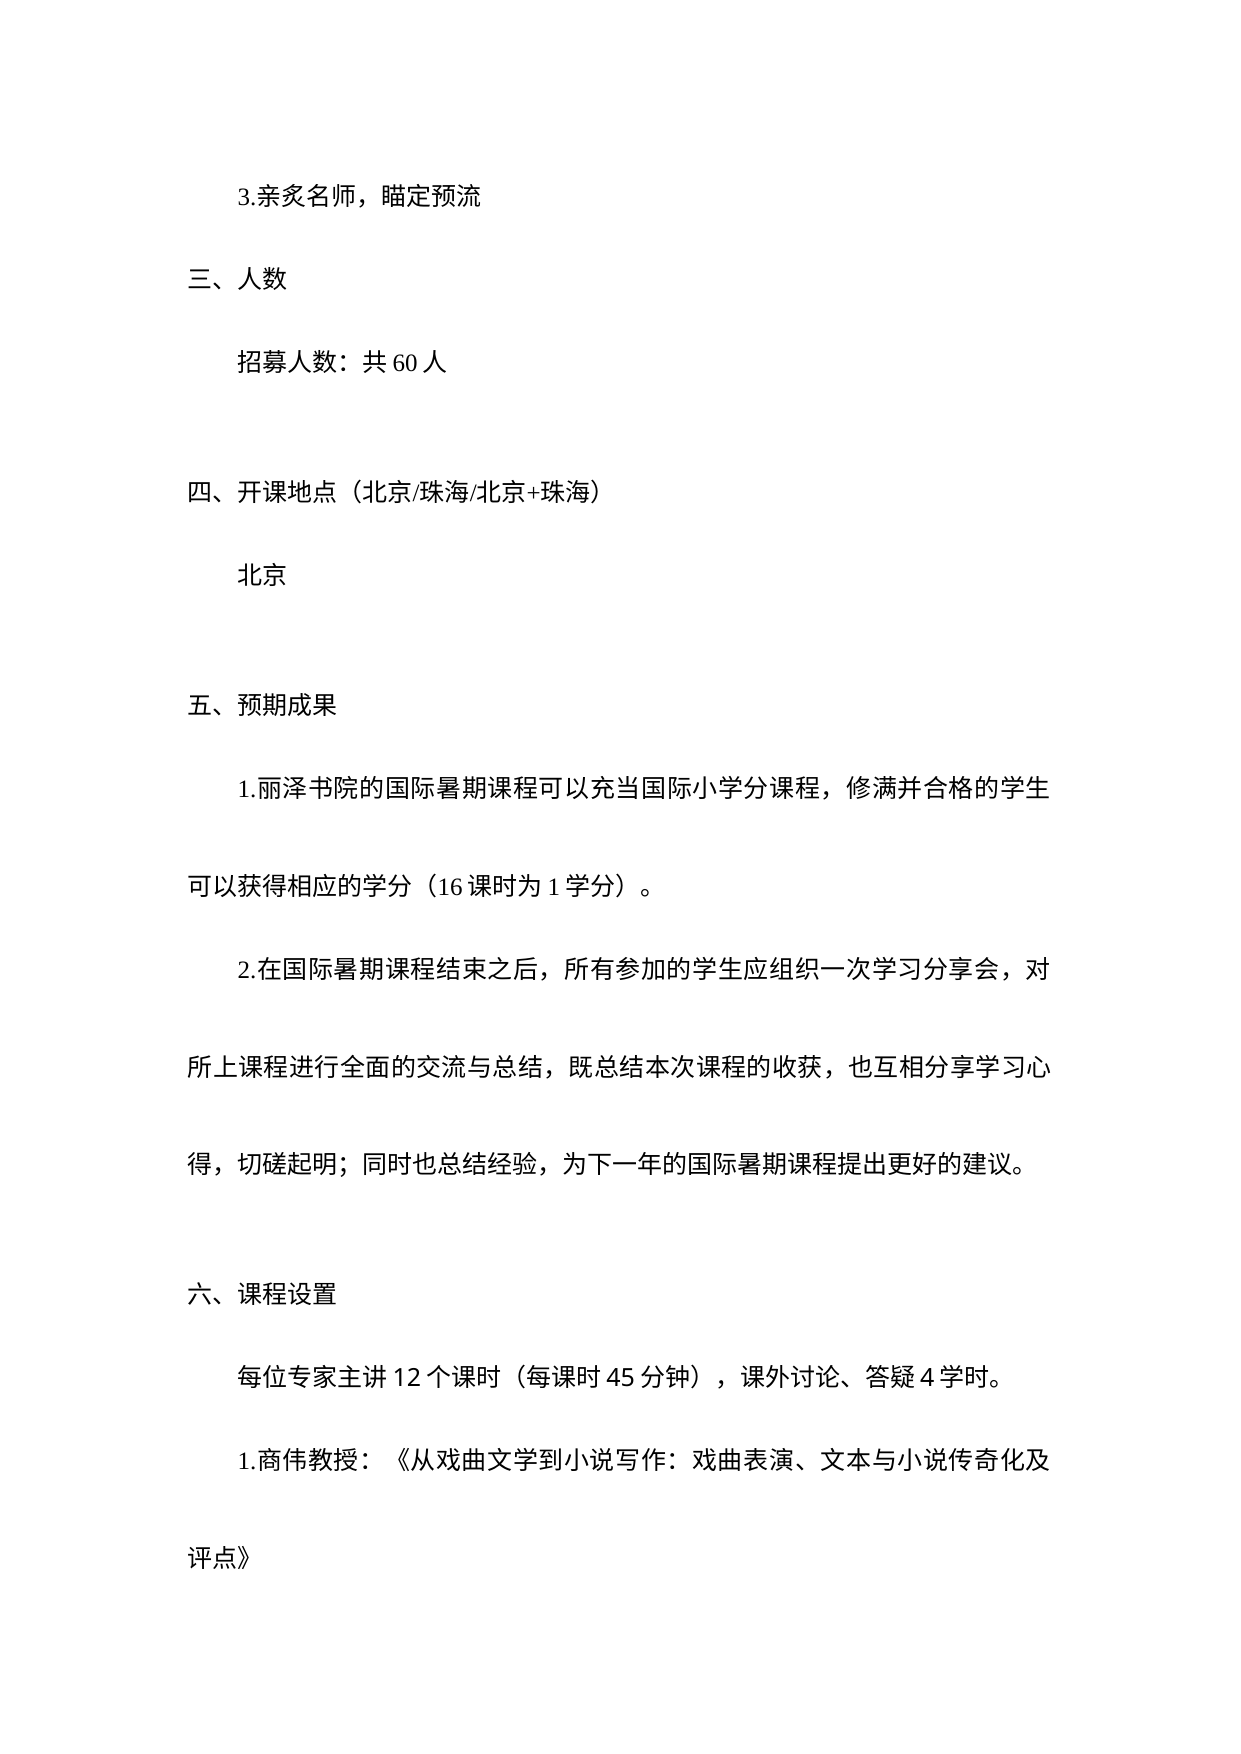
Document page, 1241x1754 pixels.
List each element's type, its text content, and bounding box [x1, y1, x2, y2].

list 人数 [187, 245, 1053, 310]
text 北京 [187, 541, 1053, 606]
list 预期成果 [187, 671, 1053, 736]
text 2.在国际暑期课程结束之后，所有参加的学生应组织一次学习分享会，对所上课程进行全面的交流与总结，既总结本次课程的收获，也互相分享学习心得，切磋起明；同时也总结经验，为下一年的国际暑期课程提出更好的建议。 [187, 935, 1053, 1195]
text 1.商伟教授：《从戏曲文学到小说写作：戏曲表演、文本与小说传奇化及评点》 [187, 1426, 1053, 1589]
text 招募人数：共60人 [187, 328, 1053, 393]
text 3.亲炙名师，瞄定预流 [187, 162, 1053, 227]
text 1.丽泽书院的国际暑期课程可以充当国际小学分课程，修满并合格的学生可以获得相应的学分（16课时为1学分）。 [187, 754, 1053, 917]
text 每位专家主讲12个课时（每课时45分钟），课外讨论、答疑4学时。 [187, 1343, 1053, 1408]
list 开课地点（北京/珠海/北京+珠海） [187, 458, 1053, 523]
list 课程设置 [187, 1260, 1053, 1325]
